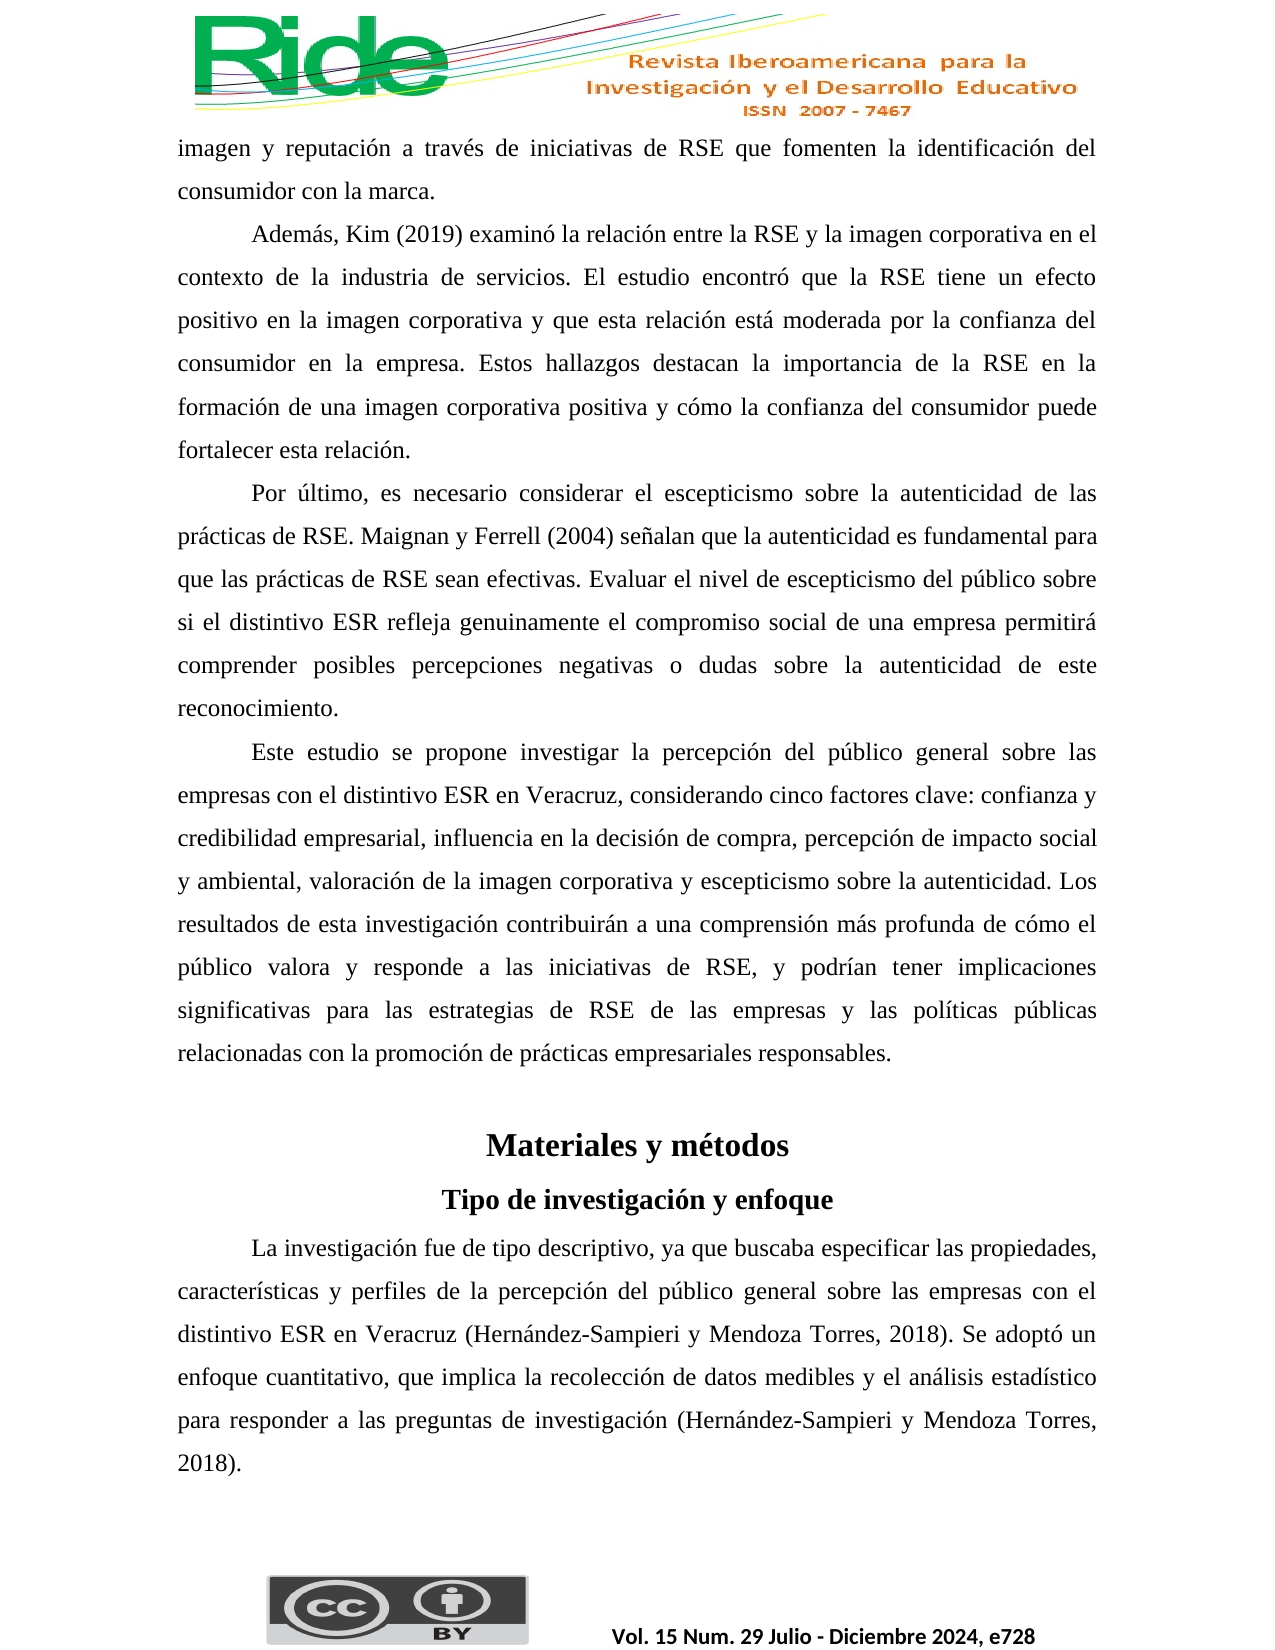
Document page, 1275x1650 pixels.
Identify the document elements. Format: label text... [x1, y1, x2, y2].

text La investigación fue de tipo descriptivo, ya que buscaba especificar las propiedades, características y perfiles de la percepción del público general sobre las empresas con el distintivo ESR en Veracruz (Hernández-Sampieri y Mendoza Torres, 2018). Se adoptó un enfoque cuantitativo, que implica la recolección de datos medibles y el análisis estadístico para responder a las preguntas de investigación (Hernández-Sampieri y Mendoza Torres, 2018). [177, 1233, 1098, 1477]
text Además, Kim (2019) examinó la relación entre la RSE y la imagen corporativa en el contexto de la industria de servicios. El estudio encontró que la RSE tiene un efecto positivo en la imagen corporativa y que esta relación está moderada por la confianza del consumidor en la empresa. Estos hallazgos destacan la importancia de la RSE en la formación de una imagen corporativa positiva y cómo la confianza del consumidor puede fortalecer esta relación. [177, 219, 1098, 463]
text Tipo de investigación y enfoque [177, 1182, 1098, 1216]
picture [266, 1575, 529, 1645]
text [177, 133, 1098, 205]
text Este estudio se propone investigar la percepción del público general sobre las empresas con el distintivo ESR en Veracruz, considerando cinco factores clave: confianza y credibilidad empresarial, influencia en la decisión de compra, percepción de impacto social y ambiental, valoración de la imagen corporativa y escepticismo sobre la autenticidad. Los resultados de esta investigación contribuirán a una comprensión más profunda de cómo el público valora y responde a las iniciativas de RSE, y podrían tener implicaciones significativas para las estrategias de RSE de las empresas y las políticas públicas relacionadas con la promoción de prácticas empresariales responsables. [177, 737, 1098, 1067]
subtitle Materiales y métodos [177, 1125, 1098, 1163]
picture [194, 14, 1081, 119]
text Por último, es necesario considerar el escepticismo sobre la autenticidad de las prácticas de RSE. Maignan y Ferrell (2004) señalan que la autenticidad es fundamental para que las prácticas de RSE sean efectivas. Evaluar el nivel de escepticismo del público sobre si el distintivo ESR refleja genuinamente el compromiso social de una empresa permitirá comprender posibles percepciones negativas o dudas sobre la autenticidad de este reconocimiento. [177, 478, 1098, 722]
